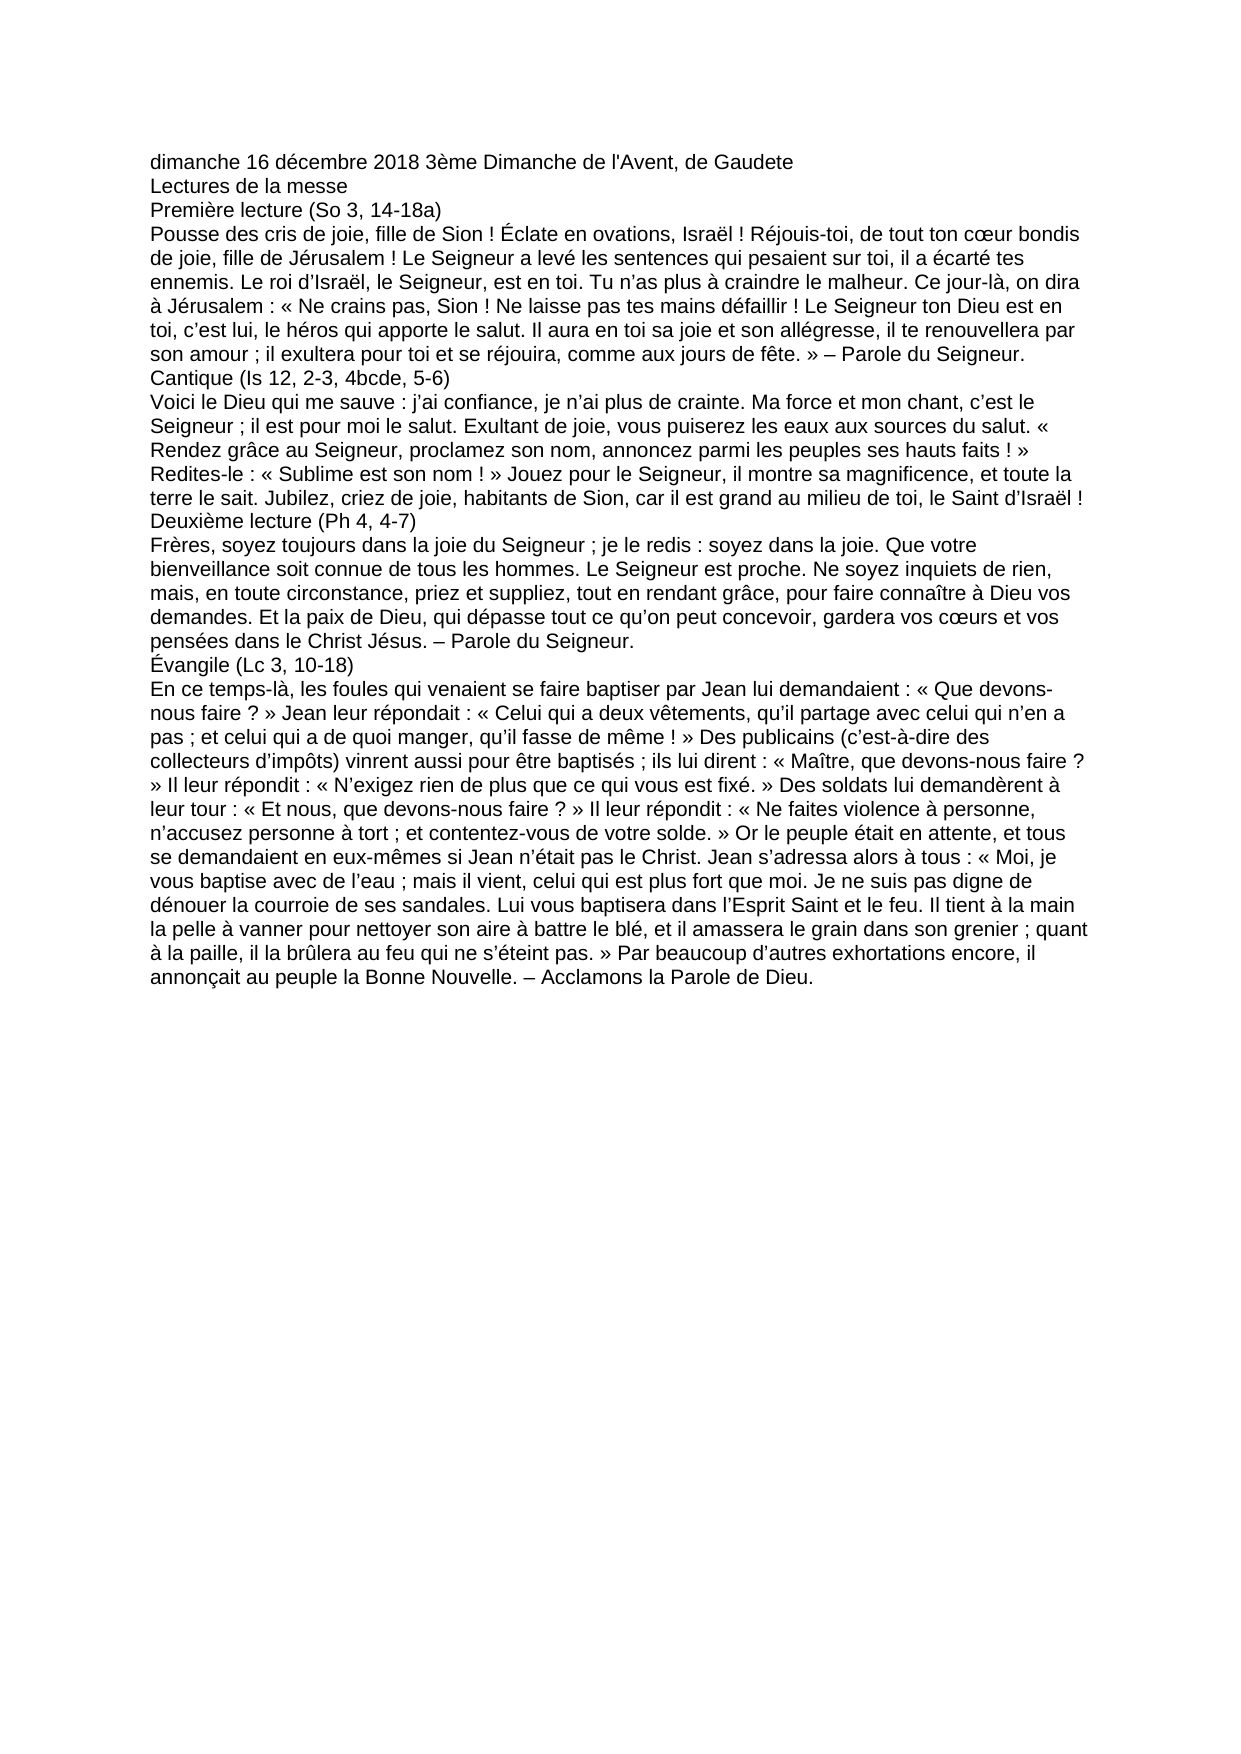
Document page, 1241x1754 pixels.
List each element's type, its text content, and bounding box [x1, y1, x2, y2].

text Pousse des cris de joie, fille de Sion ! Éclate en ovations, Israël ! Réjouis-toi, de tout ton cœur bondis de joie, fille de Jérusalem ! Le Seigneur a levé les sentences qui pesaient sur toi, il a écarté tes ennemis. Le roi d’Israël, le Seigneur, est en toi. Tu n’as plus à craindre le malheur. Ce jour-là, on dira à Jérusalem : « Ne crains pas, Sion ! Ne laisse pas tes mains défaillir ! Le Seigneur ton Dieu est en toi, c’est lui, le héros qui apporte le salut. Il aura en toi sa joie et son allégresse, il te renouvellera par son amour ; il exultera pour toi et se réjouira, comme aux jours de fête. » – Parole du Seigneur. [150, 222, 1090, 366]
text Frères, soyez toujours dans la joie du Seigneur ; je le redis : soyez dans la joie. Que votre bienveillance soit connue de tous les hommes. Le Seigneur est proche. Ne soyez inquiets de rien, mais, en toute circonstance, priez et suppliez, tout en rendant grâce, pour faire connaître à Dieu vos demandes. Et la paix de Dieu, qui dépasse tout ce qu’on peut concevoir, gardera vos cœurs et vos pensées dans le Christ Jésus. – Parole du Seigneur. [150, 533, 1090, 653]
text En ce temps-là, les foules qui venaient se faire baptiser par Jean lui demandaient : « Que devons-nous faire ? » Jean leur répondait : « Celui qui a deux vêtements, qu’il partage avec celui qui n’en a pas ; et celui qui a de quoi manger, qu’il fasse de même ! » Des publicains (c’est-à-dire des collecteurs d’impôts) vinrent aussi pour être baptisés ; ils lui dirent : « Maître, que devons-nous faire ? » Il leur répondit : « N’exigez rien de plus que ce qui vous est fixé. » Des soldats lui demandèrent à leur tour : « Et nous, que devons-nous faire ? » Il leur répondit : « Ne faites violence à personne, n’accusez personne à tort ; et contentez-vous de votre solde. » Or le peuple était en attente, et tous se demandaient en eux-mêmes si Jean n’était pas le Christ. Jean s’adressa alors à tous : « Moi, je vous baptise avec de l’eau ; mais il vient, celui qui est plus fort que moi. Je ne suis pas digne de dénouer la courroie de ses sandales. Lui vous baptisera dans l’Esprit Saint et le feu. Il tient à la main la pelle à vanner pour nettoyer son aire à battre le blé, et il amassera le grain dans son grenier ; quant à la paille, il la brûlera au feu qui ne s’éteint pas. » Par beaucoup d’autres exhortations encore, il annonçait au peuple la Bonne Nouvelle. – Acclamons la Parole de Dieu. [150, 677, 1090, 988]
text Voici le Dieu qui me sauve : j’ai confiance, je n’ai plus de crainte. Ma force et mon chant, c’est le Seigneur ; il est pour moi le salut. Exultant de joie, vous puiserez les eaux aux sources du salut. « Rendez grâce au Seigneur, proclamez son nom, annoncez parmi les peuples ses hauts faits ! » Redites-le : « Sublime est son nom ! » Jouez pour le Seigneur, il montre sa magnificence, et toute la terre le sait. Jubilez, criez de joie, habitants de Sion, car il est grand au milieu de toi, le Saint d’Israël ! [150, 389, 1090, 509]
